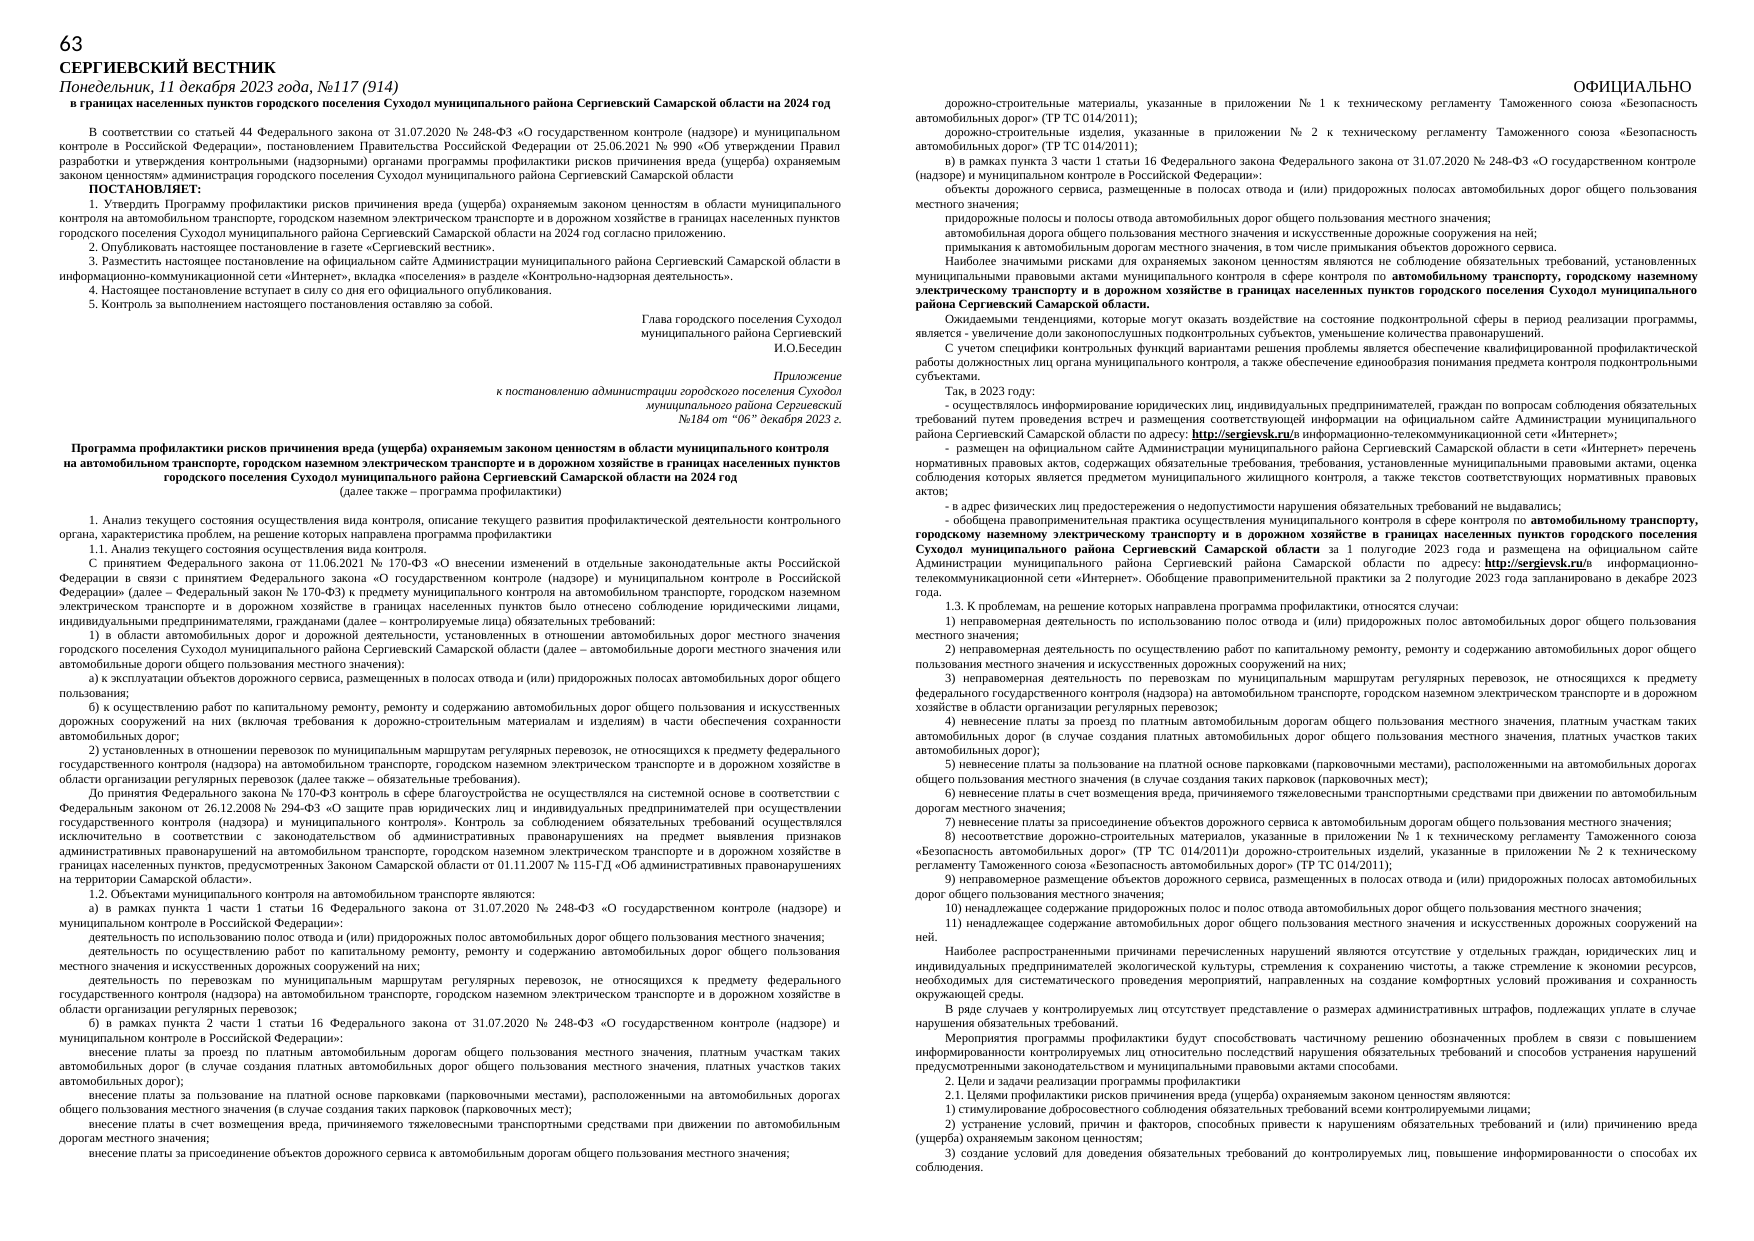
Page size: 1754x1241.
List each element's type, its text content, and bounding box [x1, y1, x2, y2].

text 11) ненадлежащее содержание автомобильных дорог общего пользования местного значения и искусственных дорожных сооружений на ней. [915, 915, 1698, 944]
text 1.2. Объектами муниципального контроля на автомобильном транспорте являются: [59, 887, 842, 901]
text В соответствии со статьей 44 Федерального закона от 31.07.2020 № 248-ФЗ «О государственном контроле (надзоре) и муниципальном контроле в Российской Федерации», постановлением Правительства Российской Федерации от 25.06.2021 № 990 «Об утверждении Правил разработки и утверждения контрольными (надзорными) органами программы профилактики рисков причинения вреда (ущерба) охраняемым законом ценностям» администрация городского поселения Суходол муниципального района Сергиевский Самарской области [59, 125, 842, 182]
text 5) невнесение платы за пользование на платной основе парковками (парковочными местами), расположенными на автомобильных дорогах общего пользования местного значения (в случае создания таких парковок (парковочных мест); [915, 757, 1698, 786]
text 10) ненадлежащее содержание придорожных полос и полос отвода автомобильных дорог общего пользования местного значения; [915, 901, 1698, 915]
text Программа профилактики рисков причинения вреда (ущерба) охраняемым законом ценностям в области муниципального контроля [59, 441, 842, 455]
text 6) невнесение платы в счет возмещения вреда, причиняемого тяжеловесными транспортными средствами при движении по автомобильным дорогам местного значения; [915, 786, 1698, 815]
text 3. Разместить настоящее постановление на официальном сайте Администрации муниципального района Сергиевский Самарской области в информационно-коммуникационной сети «Интернет», вкладка «поселения» в разделе «Контрольно-надзорная деятельность». [59, 254, 842, 283]
text С принятием Федерального закона от 11.06.2021 № 170-ФЗ «О внесении изменений в отдельные законодательные акты Российской Федерации в связи с принятием Федерального закона «О государственном контроле (надзоре) и муниципальном контроле в Российской Федерации» (далее – Федеральный закон № 170-ФЗ) к предмету муниципального контроля на автомобильном транспорте, городском наземном электрическом транспорте и в дорожном хозяйстве в границах населенных пунктов было отнесено соблюдение юридическими лицами, индивидуальными предпринимателями, гражданами (далее – контролируемые лица) обязательных требований: [59, 556, 842, 628]
text деятельность по перевозкам по муниципальным маршрутам регулярных перевозок, не относящихся к предмету федерального государственного контроля (надзора) на автомобильном транспорте, городском наземном электрическом транспорте и в дорожном хозяйстве в области организации регулярных перевозок; [59, 973, 842, 1016]
text муниципального района Сергиевский [59, 398, 842, 412]
text 7) невнесение платы за присоединение объектов дорожного сервиса к автомобильным дорогам общего пользования местного значения; [915, 815, 1698, 829]
text на автомобильном транспорте, городском наземном электрическом транспорте и в дорожном хозяйстве в границах населенных пунктов городского поселения Суходол муниципального района Сергиевский Самарской области на 2024 год [59, 455, 842, 484]
text дорожно-строительные материалы, указанные в приложении № 1 к техническому регламенту Таможенного союза «Безопасность автомобильных дорог» (ТР ТС 014/2011); [915, 96, 1698, 125]
text 3) неправомерная деятельность по перевозкам по муниципальным маршрутам регулярных перевозок, не относящихся к предмету федерального государственного контроля (надзора) на автомобильном транспорте, городском наземном электрическом транспорте и в дорожном хозяйстве в области организации регулярных перевозок; [915, 671, 1698, 714]
text И.О.Беседин [59, 340, 842, 355]
text ПОСТАНОВЛЯЕТ: [59, 182, 842, 197]
text деятельность по осуществлению работ по капитальному ремонту, ремонту и содержанию автомобильных дорог общего пользования местного значения и искусственных дорожных сооружений на них; [59, 944, 842, 973]
text 1.3. К проблемам, на решение которых направлена программа профилактики, относятся случаи: [915, 599, 1698, 613]
text 9) неправомерное размещение объектов дорожного сервиса, размещенных в полосах отвода и (или) придорожных полосах автомобильных дорог общего пользования местного значения; [915, 872, 1698, 901]
text Глава городского поселения Суходол [59, 312, 842, 326]
text №184 от “06” декабря 2023 г. [59, 412, 842, 427]
text Ожидаемыми тенденциями, которые могут оказать воздействие на состояние подконтрольной сферы в период реализации программы, является - увеличение доли законопослушных подконтрольных субъектов, уменьшение количества правонарушений. [915, 312, 1698, 340]
text Приложение [59, 369, 842, 383]
text - обобщена правоприменительная практика осуществления муниципального контроля в сфере контроля по автомобильному транспорту, городскому наземному электрическому транспорту и в дорожном хозяйстве в границах населенных пунктов городского поселения Суходол муниципального района Сергиевский Самарской области за 1 полугодие 2023 года и размещена на официальном сайте Администрации муниципального района Сергиевский района Самарской области по адресу: http://sergievsk.ru/в информационно-телекоммуникационной сети «Интернет». Обобщение правоприменительной практики за 2 полугодие 2023 года запланировано в декабре 2023 года. [915, 513, 1698, 599]
text в) в рамках пункта 3 части 1 статьи 16 Федерального закона Федерального закона от 31.07.2020 № 248-ФЗ «О государственном контроле (надзоре) и муниципальном контроле в Российской Федерации»: [915, 153, 1698, 182]
text к постановлению администрации городского поселения Суходол [59, 383, 842, 398]
text - размещен на официальном сайте Администрации муниципального района Сергиевский Самарской области в сети «Интернет» перечень нормативных правовых актов, содержащих обязательные требования, требования, установленные муниципальными правовыми актами, оценка соблюдения которых является предметом муниципального жилищного контроля, а также текстов соответствующих нормативных правовых актов; [915, 441, 1698, 498]
text а) в рамках пункта 1 части 1 статьи 16 Федерального закона от 31.07.2020 № 248-ФЗ «О государственном контроле (надзоре) и муниципальном контроле в Российской Федерации»: [59, 901, 842, 930]
text 5. Контроль за выполнением настоящего постановления оставляю за собой. [59, 297, 842, 312]
text 4. Настоящее постановление вступает в силу со дня его официального опубликования. [59, 283, 842, 297]
text В ряде случаев у контролируемых лиц отсутствует представление о размерах административных штрафов, подлежащих уплате в случае нарушения обязательных требований. [915, 1002, 1698, 1030]
text 1. Утвердить Программу профилактики рисков причинения вреда (ущерба) охраняемым законом ценностям в области муниципального контроля на автомобильном транспорте, городском наземном электрическом транспорте и в дорожном хозяйстве в границах населенных пунктов городского поселения Суходол муниципального района Сергиевский Самарской области на 2024 год согласно приложению. [59, 197, 842, 240]
text 2) устранение условий, причин и факторов, способных привести к нарушениям обязательных требований и (или) причинению вреда (ущерба) охраняемым законом ценностям; [915, 1117, 1698, 1145]
text примыкания к автомобильным дорогам местного значения, в том числе примыкания объектов дорожного сервиса. [915, 240, 1698, 254]
text б) к осуществлению работ по капитальному ремонту, ремонту и содержанию автомобильных дорог общего пользования и искусственных дорожных сооружений на них (включая требования к дорожно-строительным материалам и изделиям) в части обеспечения сохранности автомобильных дорог; [59, 700, 842, 743]
text 2. Опубликовать настоящее постановление в газете «Сергиевский вестник». [59, 240, 842, 254]
text деятельность по использованию полос отвода и (или) придорожных полос автомобильных дорог общего пользования местного значения; [59, 930, 842, 944]
text 2.1. Целями профилактики рисков причинения вреда (ущерба) охраняемым законом ценностям являются: [915, 1088, 1698, 1102]
text муниципального района Сергиевский [59, 326, 842, 340]
text 3) создание условий для доведения обязательных требований до контролируемых лиц, повышение информированности о способах их соблюдения. [915, 1145, 1698, 1174]
text Наиболее значимыми рисками для охраняемых законом ценностям являются не соблюдение обязательных требований, установленных муниципальными правовыми актами муниципального контроля в сфере контроля по автомобильному транспорту, городскому наземному электрическому транспорту и в дорожном хозяйстве в границах населенных пунктов городского поселения Суходол муниципального района Сергиевский Самарской области. [915, 254, 1698, 312]
text 4) невнесение платы за проезд по платным автомобильным дорогам общего пользования местного значения, платным участкам таких автомобильных дорог (в случае создания платных автомобильных дорог общего пользования местного значения, платных участков таких автомобильных дорог); [915, 714, 1698, 757]
text объекты дорожного сервиса, размещенные в полосах отвода и (или) придорожных полосах автомобильных дорог общего пользования местного значения; [915, 182, 1698, 211]
text Наиболее распространенными причинами перечисленных нарушений являются отсутствие у отдельных граждан, юридических лиц и индивидуальных предпринимателей экологической культуры, стремления к сохранению чистоты, а также стремление к экономии ресурсов, необходимых для систематического проведения мероприятий, направленных на создание комфортных условий проживания и сохранность окружающей среды. [915, 944, 1698, 1002]
text (далее также – программа профилактики) [59, 484, 842, 498]
text внесение платы за проезд по платным автомобильным дорогам общего пользования местного значения, платным участкам таких автомобильных дорог (в случае создания платных автомобильных дорог общего пользования местного значения, платных участков таких автомобильных дорог); [59, 1045, 842, 1088]
text 1.1. Анализ текущего состояния осуществления вида контроля. [59, 542, 842, 556]
text придорожные полосы и полосы отвода автомобильных дорог общего пользования местного значения; [915, 211, 1698, 225]
text 2. Цели и задачи реализации программы профилактики [915, 1073, 1698, 1088]
text 1) стимулирование добросовестного соблюдения обязательных требований всеми контролируемыми лицами; [915, 1102, 1698, 1117]
text 8) несоответствие дорожно-строительных материалов, указанные в приложении № 1 к техническому регламенту Таможенного союза «Безопасность автомобильных дорог» (ТР ТС 014/2011)и дорожно-строительных изделий, указанные в приложении № 2 к техническому регламенту Таможенного союза «Безопасность автомобильных дорог» (ТР ТС 014/2011); [915, 829, 1698, 872]
text б) в рамках пункта 2 части 1 статьи 16 Федерального закона от 31.07.2020 № 248-ФЗ «О государственном контроле (надзоре) и муниципальном контроле в Российской Федерации»: [59, 1016, 842, 1045]
text До принятия Федерального закона № 170-ФЗ контроль в сфере благоустройства не осуществлялся на системной основе в соответствии с Федеральным законом от 26.12.2008 № 294-ФЗ «О защите прав юридических лиц и индивидуальных предпринимателей при осуществлении государственного контроля (надзора) и муниципального контроля». Контроль за соблюдением обязательных требований осуществлялся исключительно в соответствии с законодательством об административных правонарушениях на предмет выявления признаков административных правонарушений на автомобильном транспорте, городском наземном электрическом транспорте и в дорожном хозяйстве в границах населенных пунктов, предусмотренных Законом Самарской области от 01.11.2007 № 115-ГД «Об административных правонарушениях на территории Самарской области». [59, 786, 842, 887]
text 1. Анализ текущего состояния осуществления вида контроля, описание текущего развития профилактической деятельности контрольного органа, характеристика проблем, на решение которых направлена программа профилактики [59, 513, 842, 542]
text 2) установленных в отношении перевозок по муниципальным маршрутам регулярных перевозок, не относящихся к предмету федерального государственного контроля (надзора) на автомобильном транспорте, городском наземном электрическом транспорте и в дорожном хозяйстве в области организации регулярных перевозок (далее также – обязательные требования). [59, 743, 842, 786]
text дорожно-строительные изделия, указанные в приложении № 2 к техническому регламенту Таможенного союза «Безопасность автомобильных дорог» (ТР ТС 014/2011); [915, 125, 1698, 153]
text в границах населенных пунктов городского поселения Суходол муниципального района Сергиевский Самарской области на 2024 год [59, 96, 842, 110]
text автомобильная дорога общего пользования местного значения и искусственные дорожные сооружения на ней; [915, 225, 1698, 240]
text внесение платы за присоединение объектов дорожного сервиса к автомобильным дорогам общего пользования местного значения; [59, 1145, 842, 1160]
text а) к эксплуатации объектов дорожного сервиса, размещенных в полосах отвода и (или) придорожных полосах автомобильных дорог общего пользования; [59, 671, 842, 700]
text 1) неправомерная деятельность по использованию полос отвода и (или) придорожных полос автомобильных дорог общего пользования местного значения; [915, 613, 1698, 642]
text Мероприятия программы профилактики будут способствовать частичному решению обозначенных проблем в связи с повышением информированности контролируемых лиц относительно последствий нарушения обязательных требований и способов устранения нарушений предусмотренными законодательством и муниципальными правовыми актами способами. [915, 1030, 1698, 1073]
text - в адрес физических лиц предостережения о недопустимости нарушения обязательных требований не выдавались; [915, 498, 1698, 513]
text внесение платы в счет возмещения вреда, причиняемого тяжеловесными транспортными средствами при движении по автомобильным дорогам местного значения; [59, 1117, 842, 1145]
text С учетом специфики контрольных функций вариантами решения проблемы является обеспечение квалифицированной профилактической работы должностных лиц органа муниципального контроля, а также обеспечение единообразия понимания предмета контроля подконтрольными субъектами. [915, 340, 1698, 383]
text 1) в области автомобильных дорог и дорожной деятельности, установленных в отношении автомобильных дорог местного значения городского поселения Суходол муниципального района Сергиевский Самарской области (далее – автомобильные дороги местного значения или автомобильные дороги общего пользования местного значения): [59, 628, 842, 671]
text - осуществлялось информирование юридических лиц, индивидуальных предпринимателей, граждан по вопросам соблюдения обязательных требований путем проведения встреч и размещения соответствующей информации на официальном сайте Администрации муниципального района Сергиевский Самарской области по адресу: http://sergievsk.ru/в информационно-телекоммуникационной сети «Интернет»; [915, 398, 1698, 441]
text 2) неправомерная деятельность по осуществлению работ по капитальному ремонту, ремонту и содержанию автомобильных дорог общего пользования местного значения и искусственных дорожных сооружений на них; [915, 642, 1698, 671]
text внесение платы за пользование на платной основе парковками (парковочными местами), расположенными на автомобильных дорогах общего пользования местного значения (в случае создания таких парковок (парковочных мест); [59, 1088, 842, 1117]
text Так, в 2023 году: [915, 383, 1698, 398]
